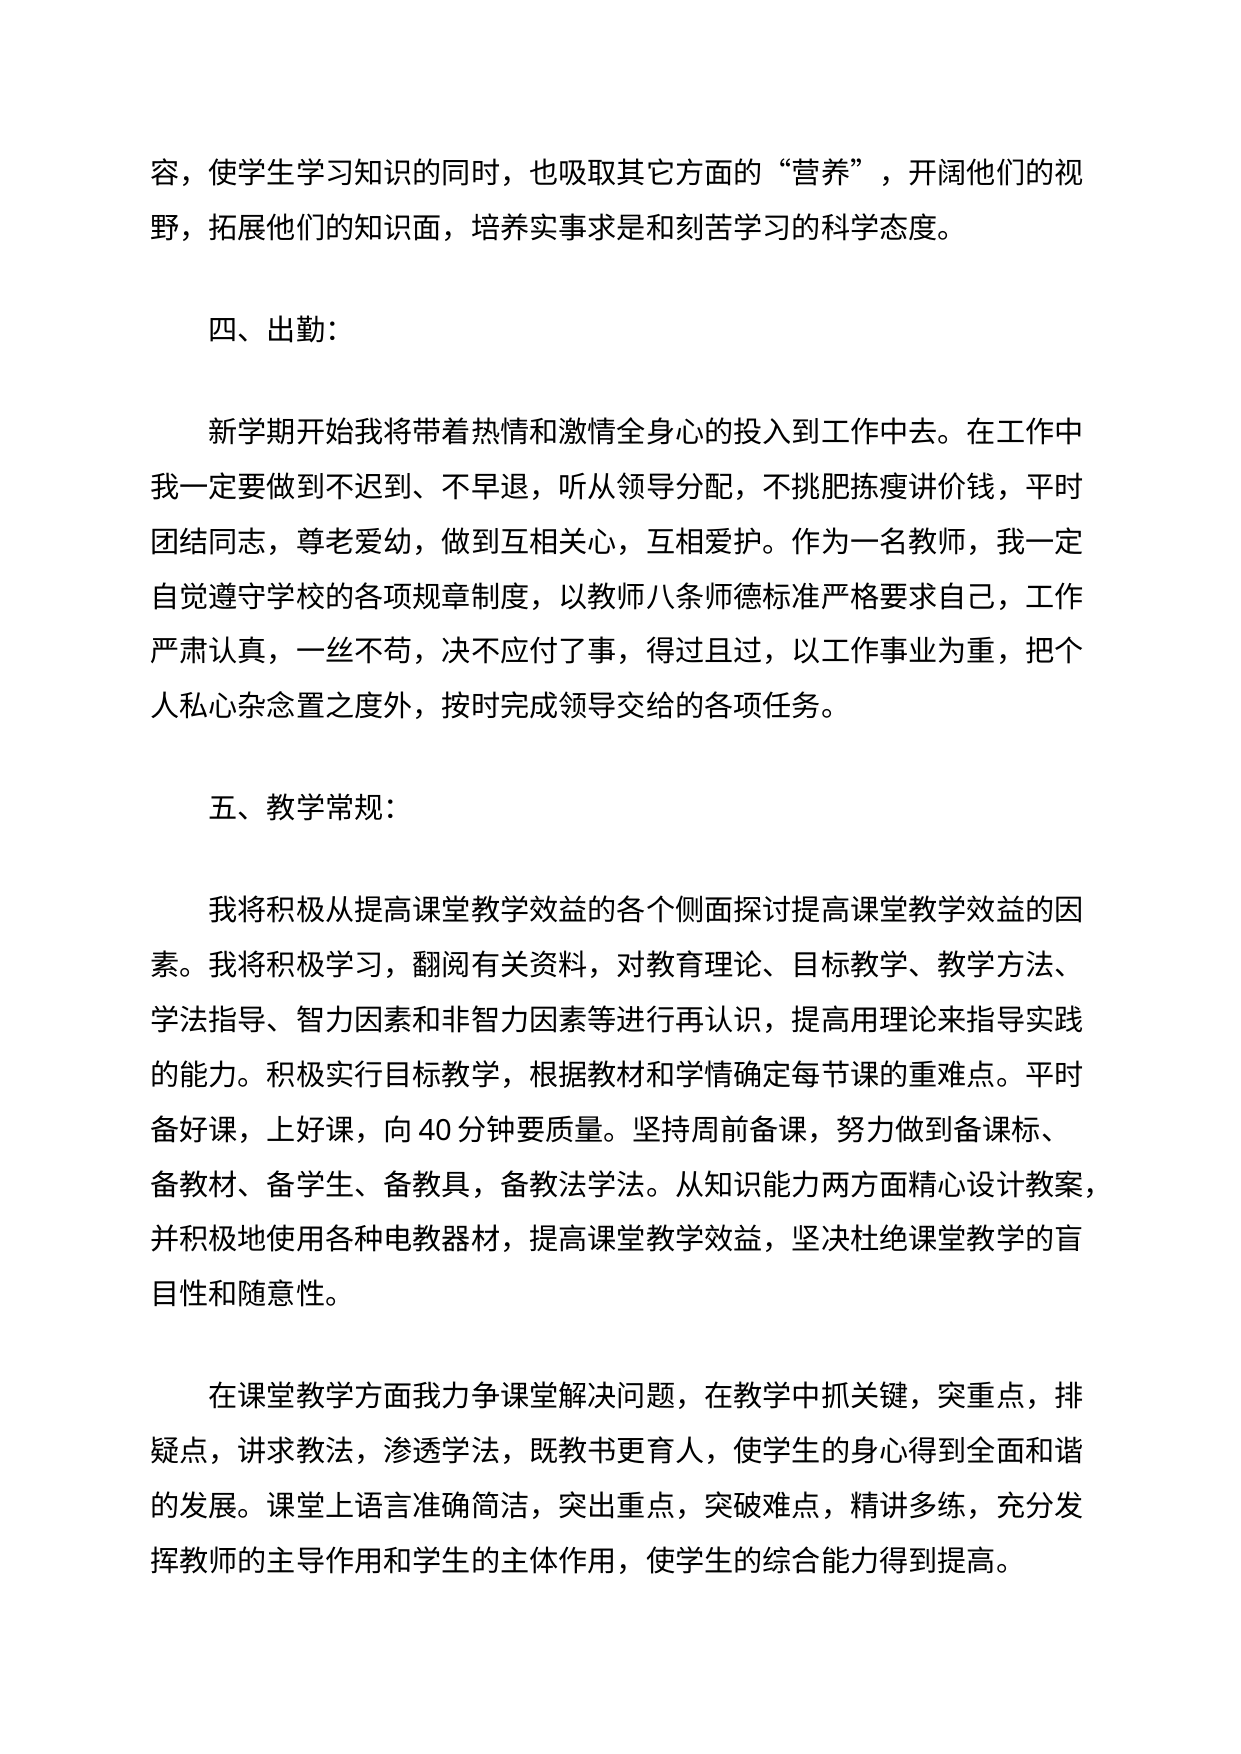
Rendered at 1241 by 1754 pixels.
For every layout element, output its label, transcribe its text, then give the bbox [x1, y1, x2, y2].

text 四、出勤： [150, 307, 1090, 349]
text 五、教学常规： [150, 785, 1090, 827]
text 在课堂教学方面我力争课堂解决问题，在教学中抓关键，突重点，排疑点，讲求教法，渗透学法，既教书更育人，使学生的身心得到全面和谐的发展。课堂上语言准确简洁，突出重点，突破难点，精讲多练，充分发挥教师的主导作用和学生的主体作用，使学生的综合能力得到提高。 [150, 1373, 1090, 1579]
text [150, 150, 1090, 247]
text 我将积极从提高课堂教学效益的各个侧面探讨提高课堂教学效益的因素。我将积极学习，翻阅有关资料，对教育理论、目标教学、教学方法、学法指导、智力因素和非智力因素等进行再认识，提高用理论来指导实践的能力。积极实行目标教学，根据教材和学情确定每节课的重难点。平时备好课，上好课，向40分钟要质量。坚持周前备课，努力做到备课标、备教材、备学生、备教具，备教法学法。从知识能力两方面精心设计教案，并积极地使用各种电教器材，提高课堂教学效益，坚决杜绝课堂教学的盲目性和随意性。 [150, 886, 1090, 1313]
text 新学期开始我将带着热情和激情全身心的投入到工作中去。在工作中我一定要做到不迟到、不早退，听从领导分配，不挑肥拣瘦讲价钱，平时团结同志，尊老爱幼，做到互相关心，互相爱护。作为一名教师，我一定自觉遵守学校的各项规章制度，以教师八条师德标准严格要求自己，工作严肃认真，一丝不苟，决不应付了事，得过且过，以工作事业为重，把个人私心杂念置之度外，按时完成领导交给的各项任务。 [150, 408, 1090, 725]
